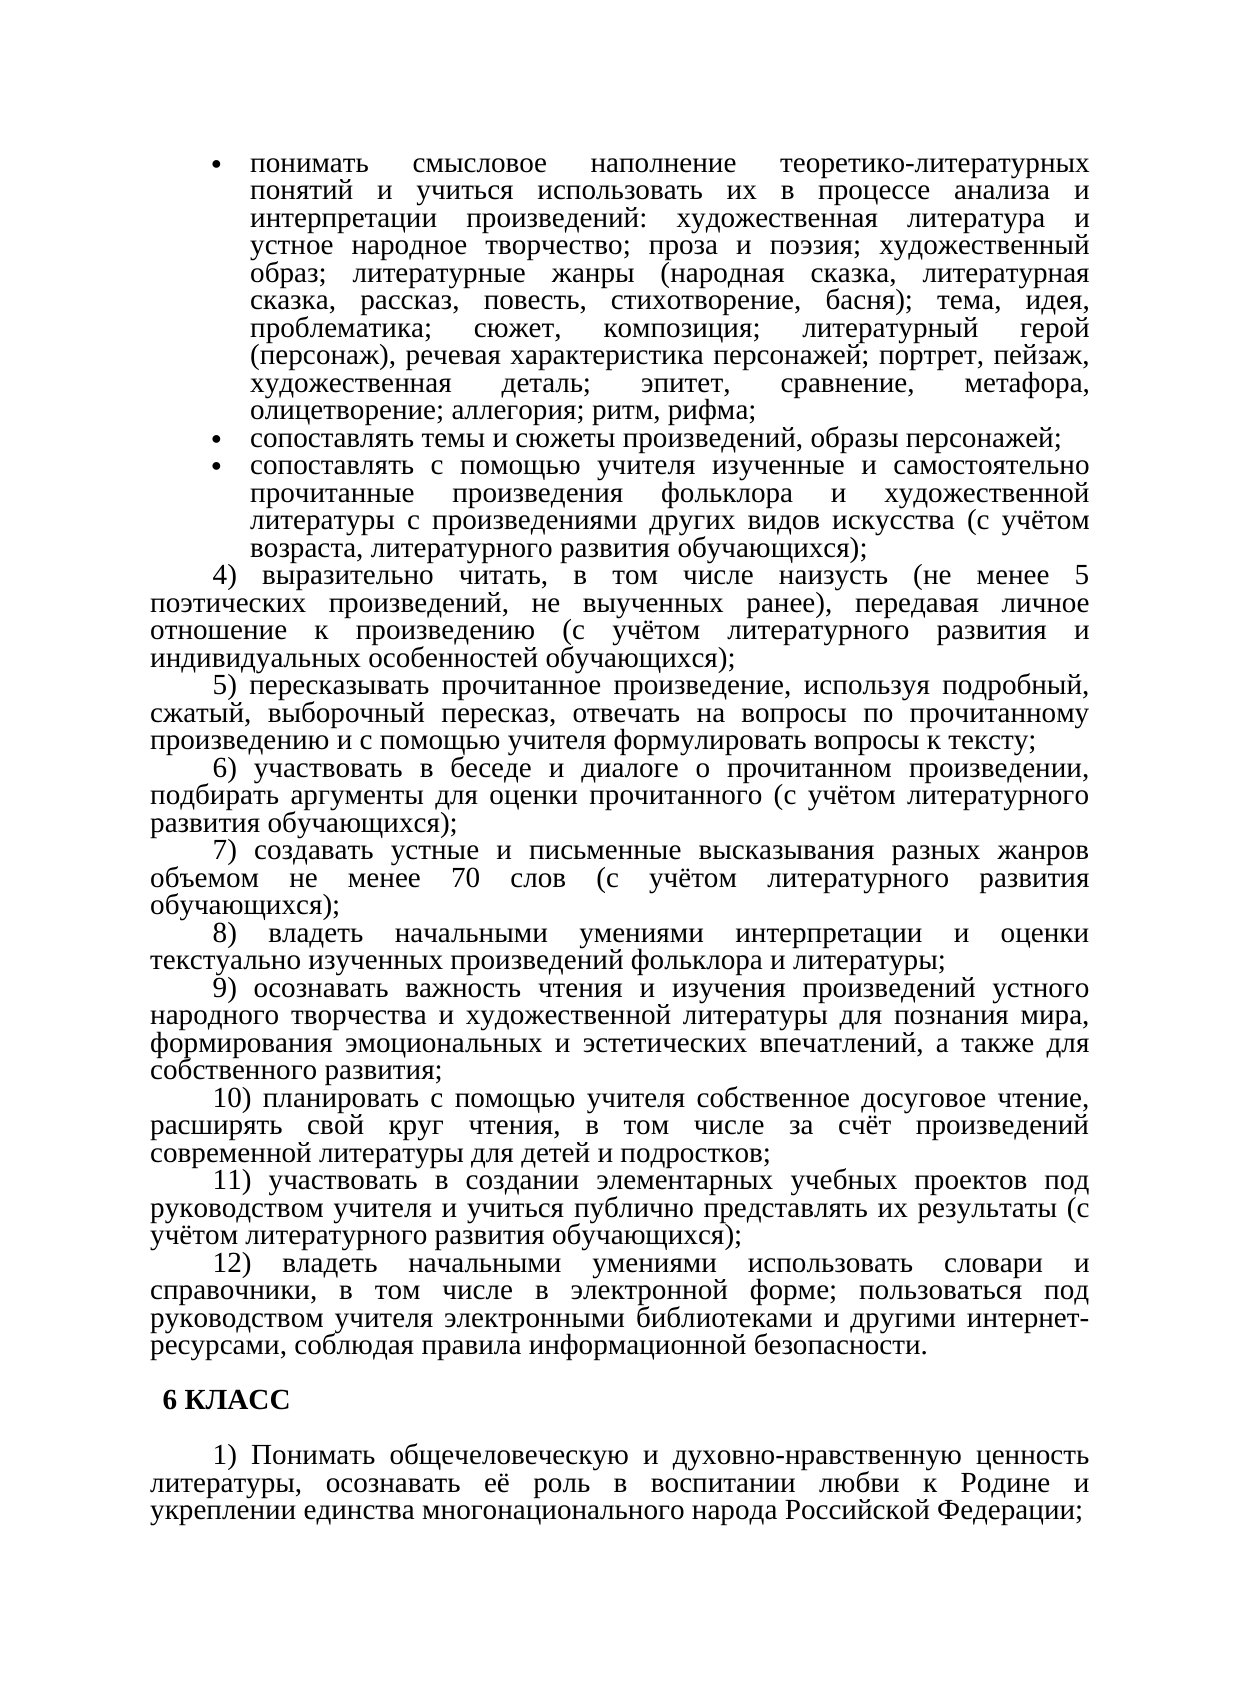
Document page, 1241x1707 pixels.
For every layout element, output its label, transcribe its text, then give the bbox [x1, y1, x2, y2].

text 1) Понимать общечеловеческую и духовно-нравственную ценность литературы, осознавать её роль в воспитании любви к Родине и укреплении единства многонационального народа Российской Федерации; [150, 1442, 1090, 1525]
text 12) владеть начальными умениями использовать словари и справочники, в том числе в электронной форме; пользоваться под руководством учителя электронными библиотеками и другими интернет-ресурсами, соблюдая правила информационной безопасности. [150, 1250, 1090, 1360]
text 4) выразительно читать, в том числе наизусть (не менее 5 поэтических произведений, не выученных ранее), передавая личное отношение к произведению (с учётом литературного развития и индивидуальных особенностей обучающихся); [150, 562, 1090, 672]
list сопоставлять с помощью учителя изученные и самостоятельно прочитанные произведения фольклора и художественной литературы с произведениями других видов искусства (с учётом возраста, литературного развития обучающихся); [212, 452, 1090, 562]
text 10) планировать с помощью учителя собственное досуговое чтение, расширять свой круг чтения, в том числе за счёт произведений современной литературы для детей и подростков; [150, 1085, 1090, 1167]
text 9) осознавать важность чтения и изучения произведений устного народного творчества и художественной литературы для познания мира, формирования эмоциональных и эстетических впечатлений, а также для собственного развития; [150, 975, 1090, 1085]
text 6 КЛАСС [162, 1387, 1090, 1415]
text 8) владеть начальными умениями интерпретации и оценки текстуально изученных произведений фольклора и литературы; [150, 920, 1090, 975]
text 5) пересказывать прочитанное произведение, используя подробный, сжатый, выборочный пересказ, отвечать на вопросы по прочитанному произведению и с помощью учителя формулировать вопросы к тексту; [150, 672, 1090, 755]
text 11) участвовать в создании элементарных учебных проектов под руководством учителя и учиться публично представлять их результаты (с учётом литературного развития обучающихся); [150, 1167, 1090, 1250]
list сопоставлять темы и сюжеты произведений, образы персонажей; [212, 425, 1090, 452]
text 6) участвовать в беседе и диалоге о прочитанном произведении, подбирать аргументы для оценки прочитанного (с учётом литературного развития обучающихся); [150, 755, 1090, 837]
text 7) создавать устные и письменные высказывания разных жанров объемом не менее 70 слов (с учётом литературного развития обучающихся); [150, 837, 1090, 920]
list понимать смысловое наполнение теоретико-литературных понятий и учиться использовать их в процессе анализа и интерпретации произведений: художественная литература и устное народное творчество; проза и поэзия; художественный образ; литературные жанры (народная сказка, литературная сказка, рассказ, повесть, стихотворение, басня); тема, идея, проблематика; сюжет, композиция; литературный герой (персонаж), речевая характеристика персонажей; портрет, пейзаж, художественная деталь; эпитет, сравнение, метафора, олицетворение; аллегория; ритм, рифма; [212, 150, 1090, 425]
